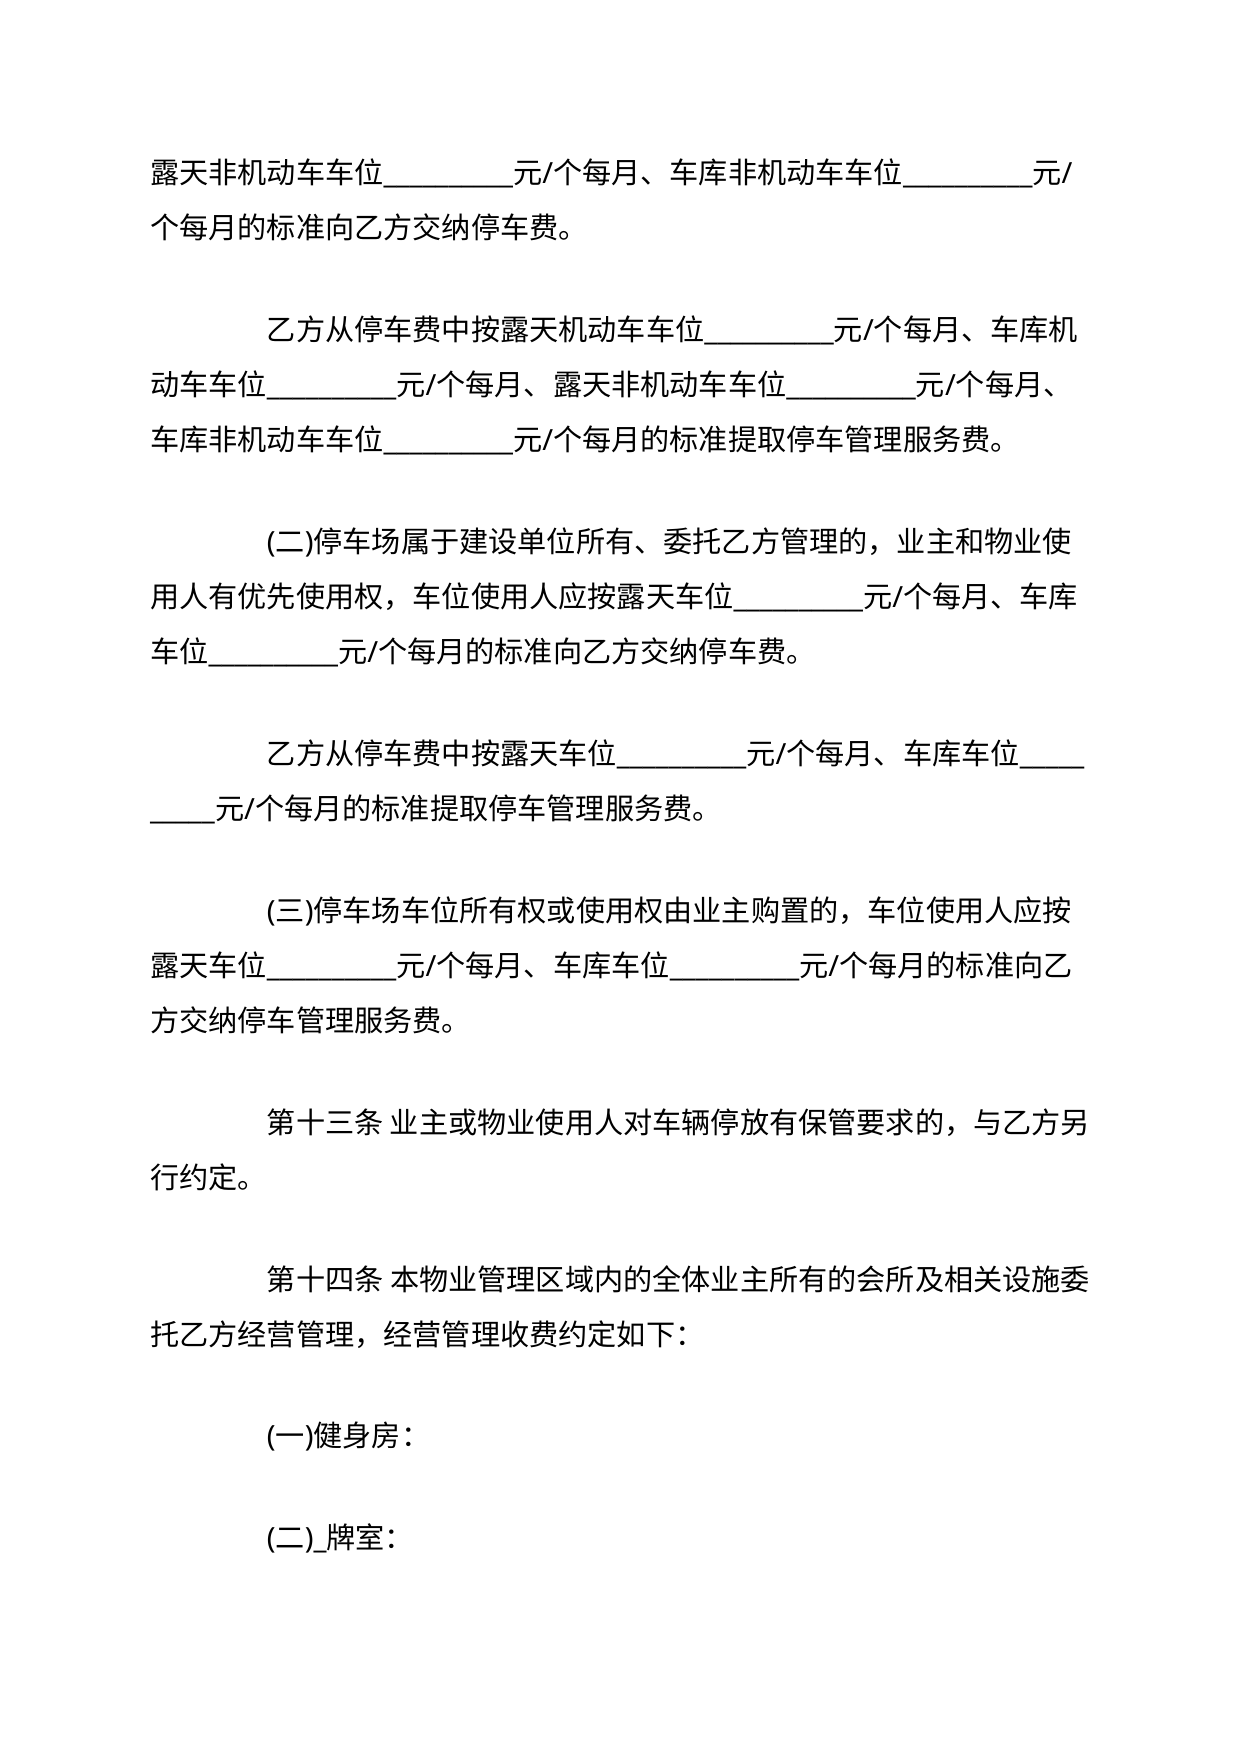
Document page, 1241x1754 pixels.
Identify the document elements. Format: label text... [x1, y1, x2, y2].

text 乙方从停车费中按露天机动车车位__________元/个每月、车库机动车车位__________元/个每月、露天非机动车车位__________元/个每月、车库非机动车车位__________元/个每月的标准提取停车管理服务费。 [150, 307, 1090, 459]
text 第十三条 业主或物业使用人对车辆停放有保管要求的，与乙方另行约定。 [150, 1099, 1090, 1197]
text 乙方从停车费中按露天车位__________元/个每月、车库车位__________元/个每月的标准提取停车管理服务费。 [150, 731, 1090, 828]
text (二)_牌室： [150, 1515, 1090, 1557]
text (二)停车场属于建设单位所有、委托乙方管理的，业主和物业使用人有优先使用权，车位使用人应按露天车位__________元/个每月、车库车位__________元/个每月的标准向乙方交纳停车费。 [150, 519, 1090, 671]
text 第十四条 本物业管理区域内的全体业主所有的会所及相关设施委托乙方经营管理，经营管理收费约定如下： [150, 1256, 1090, 1353]
text (三)停车场车位所有权或使用权由业主购置的，车位使用人应按露天车位__________元/个每月、车库车位__________元/个每月的标准向乙方交纳停车管理服务费。 [150, 888, 1090, 1040]
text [150, 150, 1090, 247]
text (一)健身房： [150, 1413, 1090, 1455]
